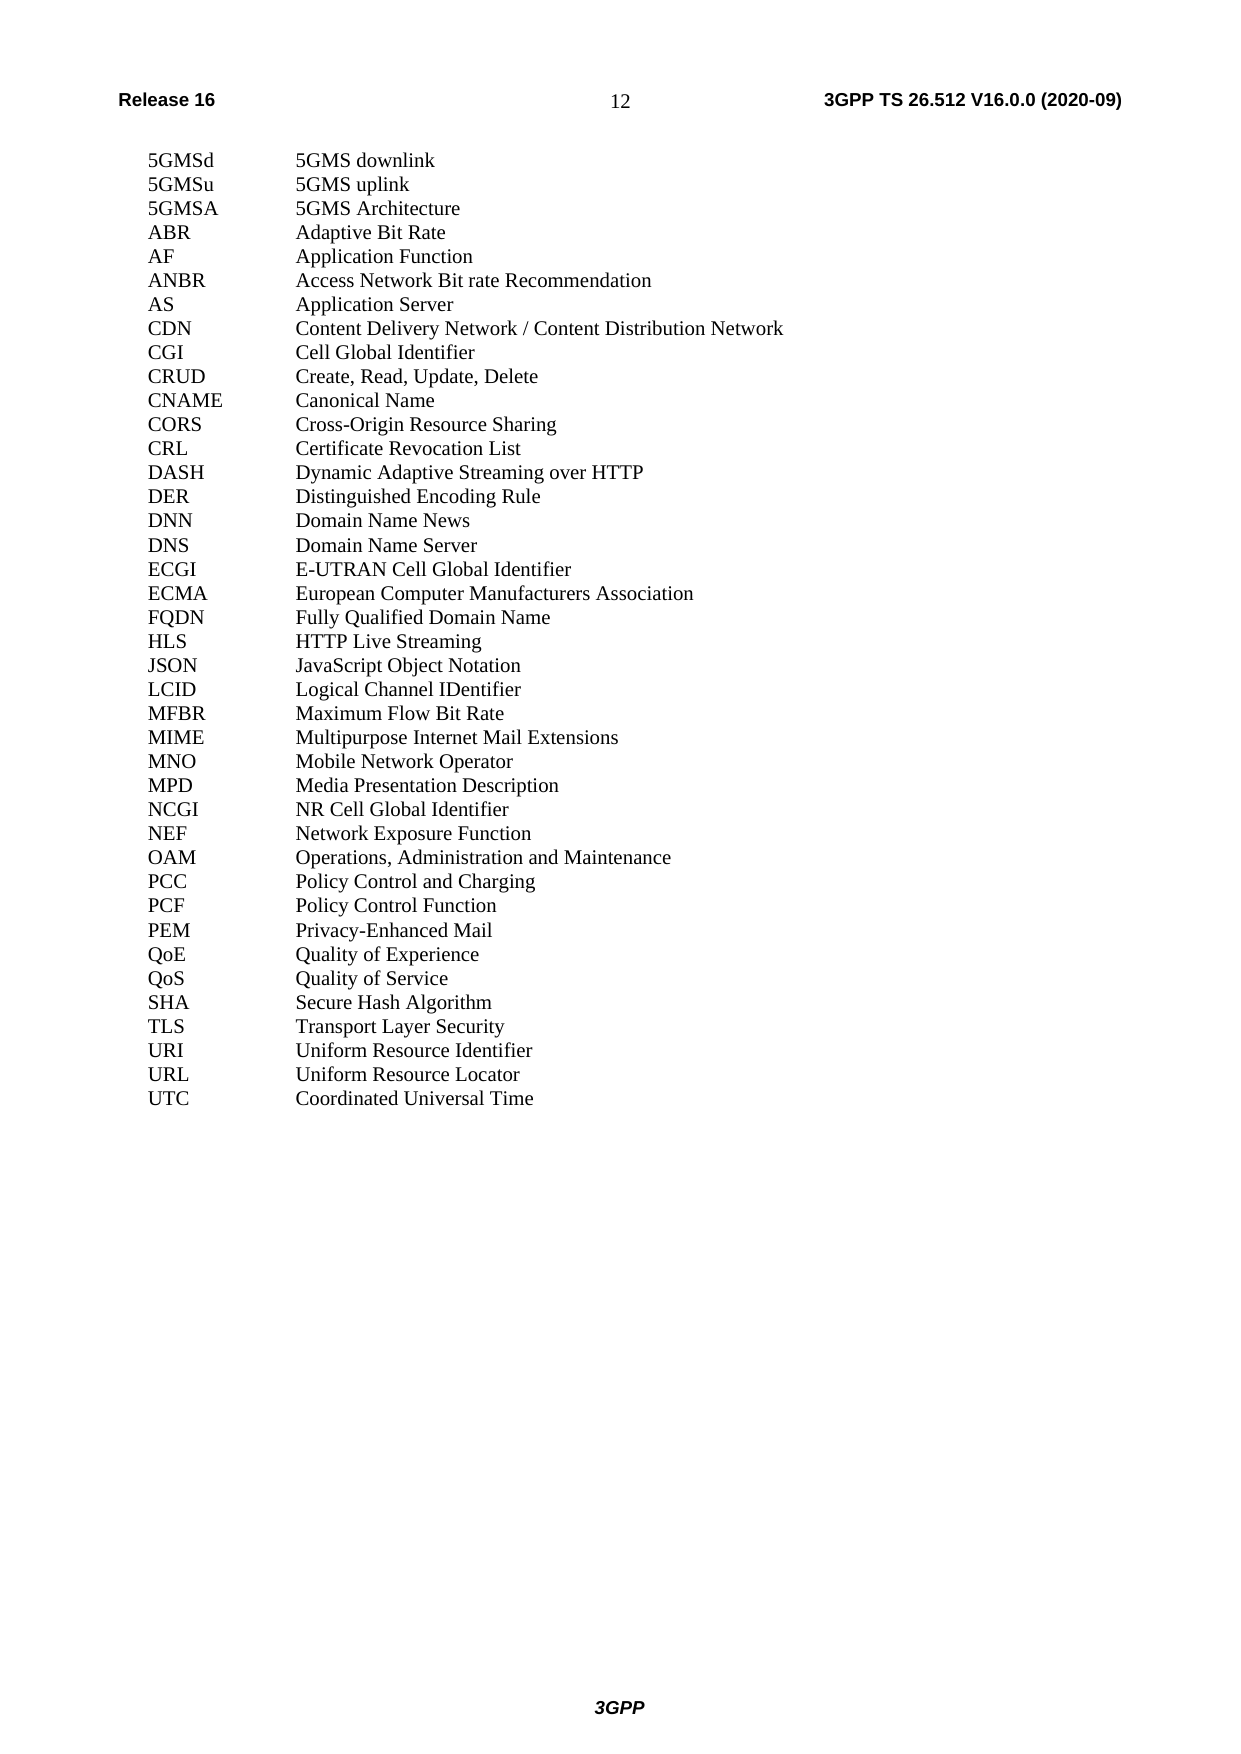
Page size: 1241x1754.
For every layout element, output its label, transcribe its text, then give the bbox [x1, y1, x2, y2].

text URL Uniform Resource Locator [148, 1062, 1122, 1086]
text PCF Policy Control Function [148, 893, 1122, 917]
text DNS Domain Name Server [148, 532, 1122, 557]
text DASH Dynamic Adaptive Streaming over HTTP [148, 460, 1122, 484]
text QoS Quality of Service [148, 966, 1122, 990]
text TLS Transport Layer Security [148, 1014, 1122, 1038]
text JSON JavaScript Object Notation [148, 653, 1122, 677]
text CNAME Canonical Name [148, 388, 1122, 412]
text AF Application Function [148, 244, 1122, 268]
text CRUD Create, Read, Update, Delete [148, 364, 1122, 388]
text PEM Privacy-Enhanced Mail [148, 917, 1122, 942]
text MPD Media Presentation Description [148, 773, 1122, 797]
text CGI Cell Global Identifier [148, 340, 1122, 364]
text AS Application Server [148, 292, 1122, 316]
text MFBR Maximum Flow Bit Rate [148, 701, 1122, 725]
text CRL Certificate Revocation List [148, 436, 1122, 460]
text QoE Quality of Experience [148, 942, 1122, 966]
text NEF Network Exposure Function [148, 821, 1122, 845]
text URI Uniform Resource Identifier [148, 1038, 1122, 1062]
text DER Distinguished Encoding Rule [148, 484, 1122, 508]
text OAM Operations, Administration and Maintenance [148, 845, 1122, 869]
text 5GMSA 5GMS Architecture [148, 196, 1122, 220]
text HLS HTTP Live Streaming [148, 629, 1122, 653]
text ABR Adaptive Bit Rate [148, 220, 1122, 244]
text MIME Multipurpose Internet Mail Extensions [148, 725, 1122, 749]
text CORS Cross-Origin Resource Sharing [148, 412, 1122, 436]
text UTC Coordinated Universal Time [148, 1086, 1122, 1110]
text 5GMSd 5GMS downlink [148, 147, 1122, 172]
text FQDN Fully Qualified Domain Name [148, 605, 1122, 629]
text MNO Mobile Network Operator [148, 749, 1122, 773]
text CDN Content Delivery Network / Content Distribution Network [148, 316, 1122, 340]
text LCID Logical Channel IDentifier [148, 677, 1122, 701]
text NCGI NR Cell Global Identifier [148, 797, 1122, 821]
text PCC Policy Control and Charging [148, 869, 1122, 893]
text ECGI E-UTRAN Cell Global Identifier [148, 557, 1122, 581]
text ANBR Access Network Bit rate Recommendation [148, 268, 1122, 292]
text DNN Domain Name News [148, 508, 1122, 532]
text 5GMSu 5GMS uplink [148, 172, 1122, 196]
text ECMA European Computer Manufacturers Association [148, 581, 1122, 605]
text SHA Secure Hash Algorithm [148, 990, 1122, 1014]
